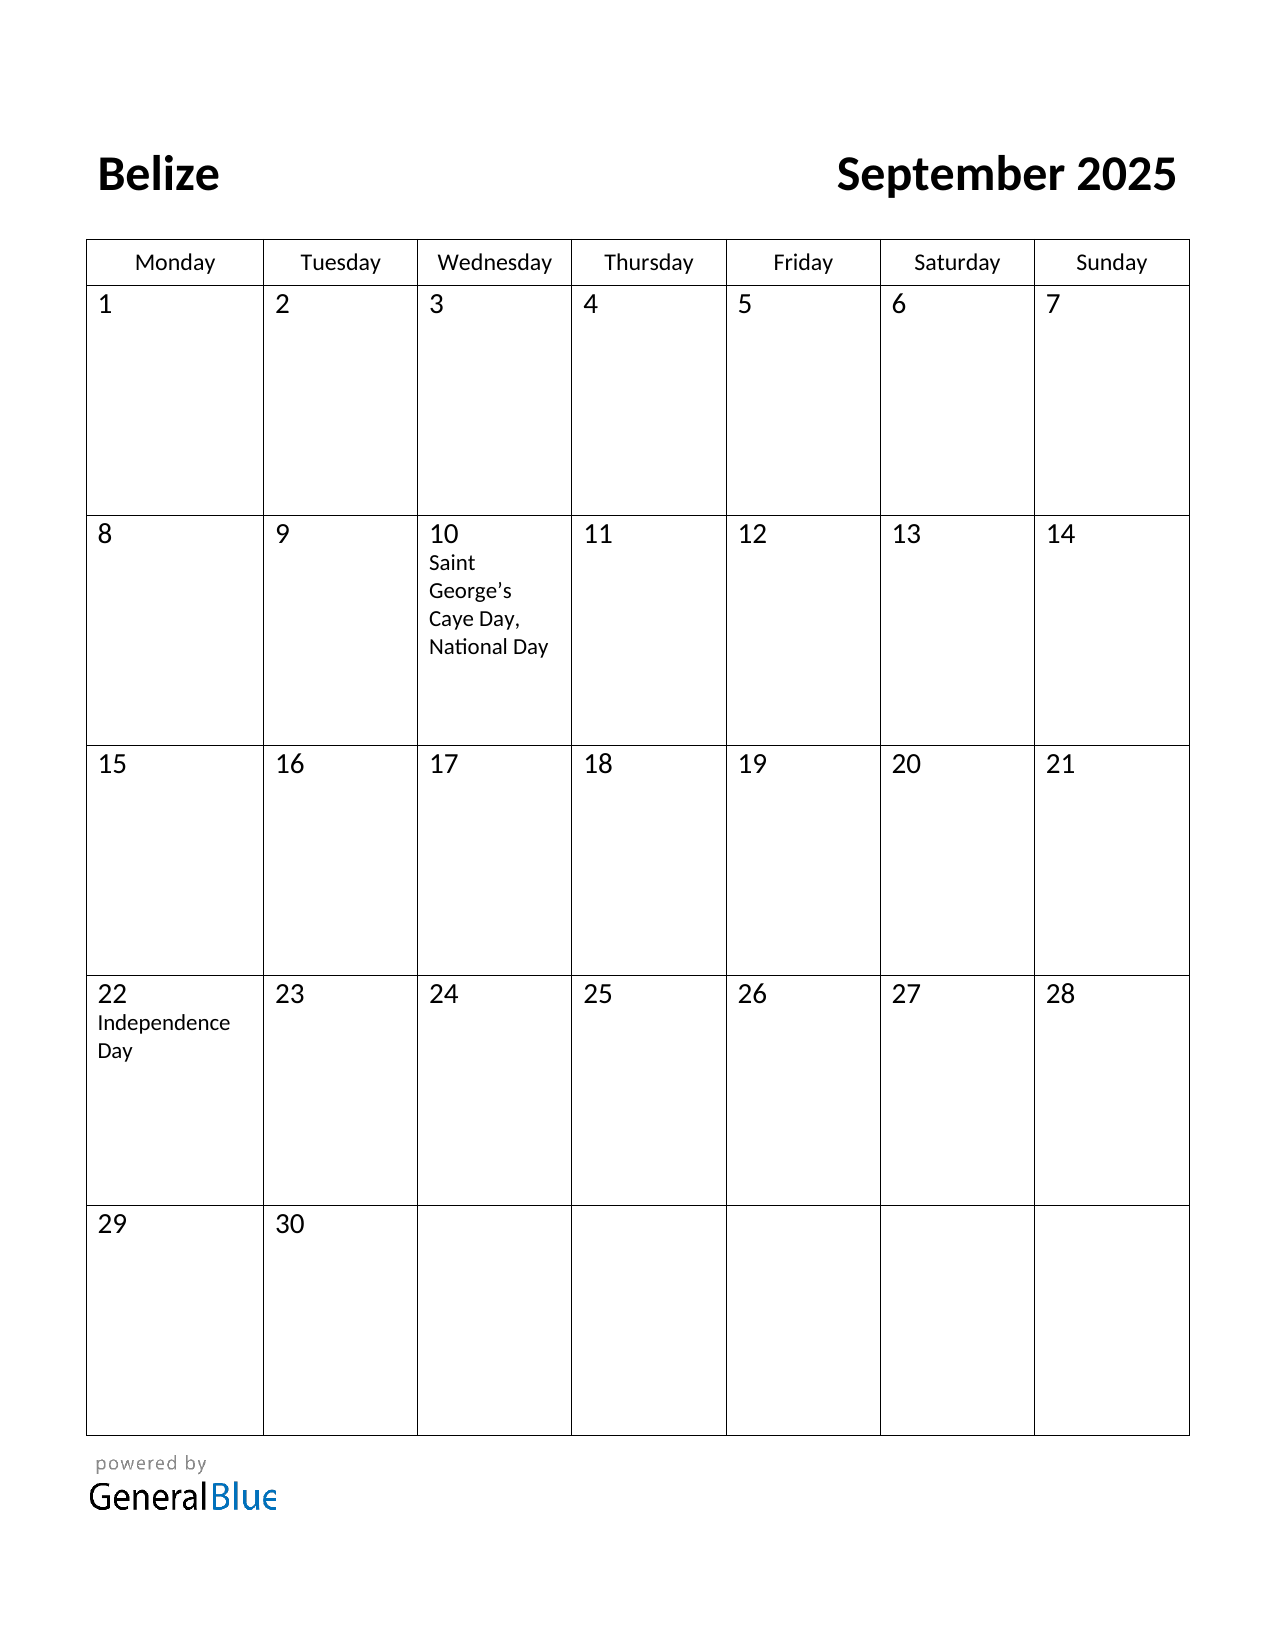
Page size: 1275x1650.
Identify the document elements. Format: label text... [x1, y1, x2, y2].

table_cell 22 [87, 976, 263, 1008]
picture [88, 1452, 276, 1515]
table_cell [572, 548, 726, 744]
table_cell [881, 1238, 1034, 1434]
table_header September 2025 [572, 105, 1189, 239]
table_cell [1035, 318, 1189, 514]
table_cell [1035, 1008, 1189, 1204]
table_cell 14 [1035, 516, 1189, 548]
table_cell 15 [87, 746, 263, 778]
table_cell 24 [418, 976, 571, 1008]
table_cell 16 [264, 746, 417, 778]
table_cell [264, 778, 417, 974]
table_cell [881, 1206, 1034, 1238]
table_cell [1035, 1206, 1189, 1238]
table_cell 23 [264, 976, 417, 1008]
table_cell [87, 548, 263, 744]
table_cell 25 [572, 976, 726, 1008]
table_cell [727, 1206, 880, 1238]
table_cell [727, 548, 880, 744]
table_cell [264, 548, 417, 744]
table_cell [418, 1206, 571, 1238]
table_cell Friday [727, 240, 880, 284]
table_cell [727, 1008, 880, 1204]
table_cell Monday [87, 240, 263, 284]
table_cell [264, 1008, 417, 1204]
table_cell [87, 1238, 263, 1434]
table_cell [881, 318, 1034, 514]
table_cell [87, 778, 263, 974]
table_cell [418, 778, 571, 974]
table_cell [572, 1238, 726, 1434]
table_cell 20 [881, 746, 1034, 778]
table_cell [264, 1238, 417, 1434]
table_cell 4 [572, 286, 726, 318]
table_cell [572, 1206, 726, 1238]
table_cell 28 [1035, 976, 1189, 1008]
table_cell [86, 1436, 1189, 1534]
table_cell [881, 778, 1034, 974]
table_cell 12 [727, 516, 880, 548]
table_cell 30 [264, 1206, 417, 1238]
table_cell [727, 318, 880, 514]
table_cell [727, 1238, 880, 1434]
table_cell Saturday [881, 240, 1034, 284]
table_cell [881, 548, 1034, 744]
table_cell [87, 318, 263, 514]
table_cell [1035, 1238, 1189, 1434]
table_cell Sunday [1035, 240, 1189, 284]
table_cell 2 [264, 286, 417, 318]
table_cell 9 [264, 516, 417, 548]
table_cell [264, 318, 417, 514]
table_cell [881, 1008, 1034, 1204]
table_cell 11 [572, 516, 726, 548]
table_cell 27 [881, 976, 1034, 1008]
table_cell 19 [727, 746, 880, 778]
table_cell [572, 318, 726, 514]
table_cell 5 [727, 286, 880, 318]
table_cell [418, 1238, 571, 1434]
table_cell [727, 778, 880, 974]
table_cell Saint George’s Caye Day, National Day [418, 548, 571, 744]
table_header Belize [86, 105, 572, 239]
table_cell [1035, 548, 1189, 744]
table_cell 18 [572, 746, 726, 778]
table_cell [418, 318, 571, 514]
table_cell 26 [727, 976, 880, 1008]
table_cell 3 [418, 286, 571, 318]
table_cell 10 [418, 516, 571, 548]
table_cell 1 [87, 286, 263, 318]
table_cell [418, 1008, 571, 1204]
table_cell Wednesday [418, 240, 571, 284]
table_cell Independence Day [87, 1008, 263, 1204]
table_cell 13 [881, 516, 1034, 548]
table_cell Thursday [572, 240, 726, 284]
table_cell [1035, 778, 1189, 974]
table_cell 8 [87, 516, 263, 548]
table_cell 7 [1035, 286, 1189, 318]
table_cell [572, 778, 726, 974]
table_cell Tuesday [264, 240, 417, 284]
table_cell [572, 1008, 726, 1204]
table_cell 6 [881, 286, 1034, 318]
table_cell 29 [87, 1206, 263, 1238]
table_cell 17 [418, 746, 571, 778]
table_cell 21 [1035, 746, 1189, 778]
